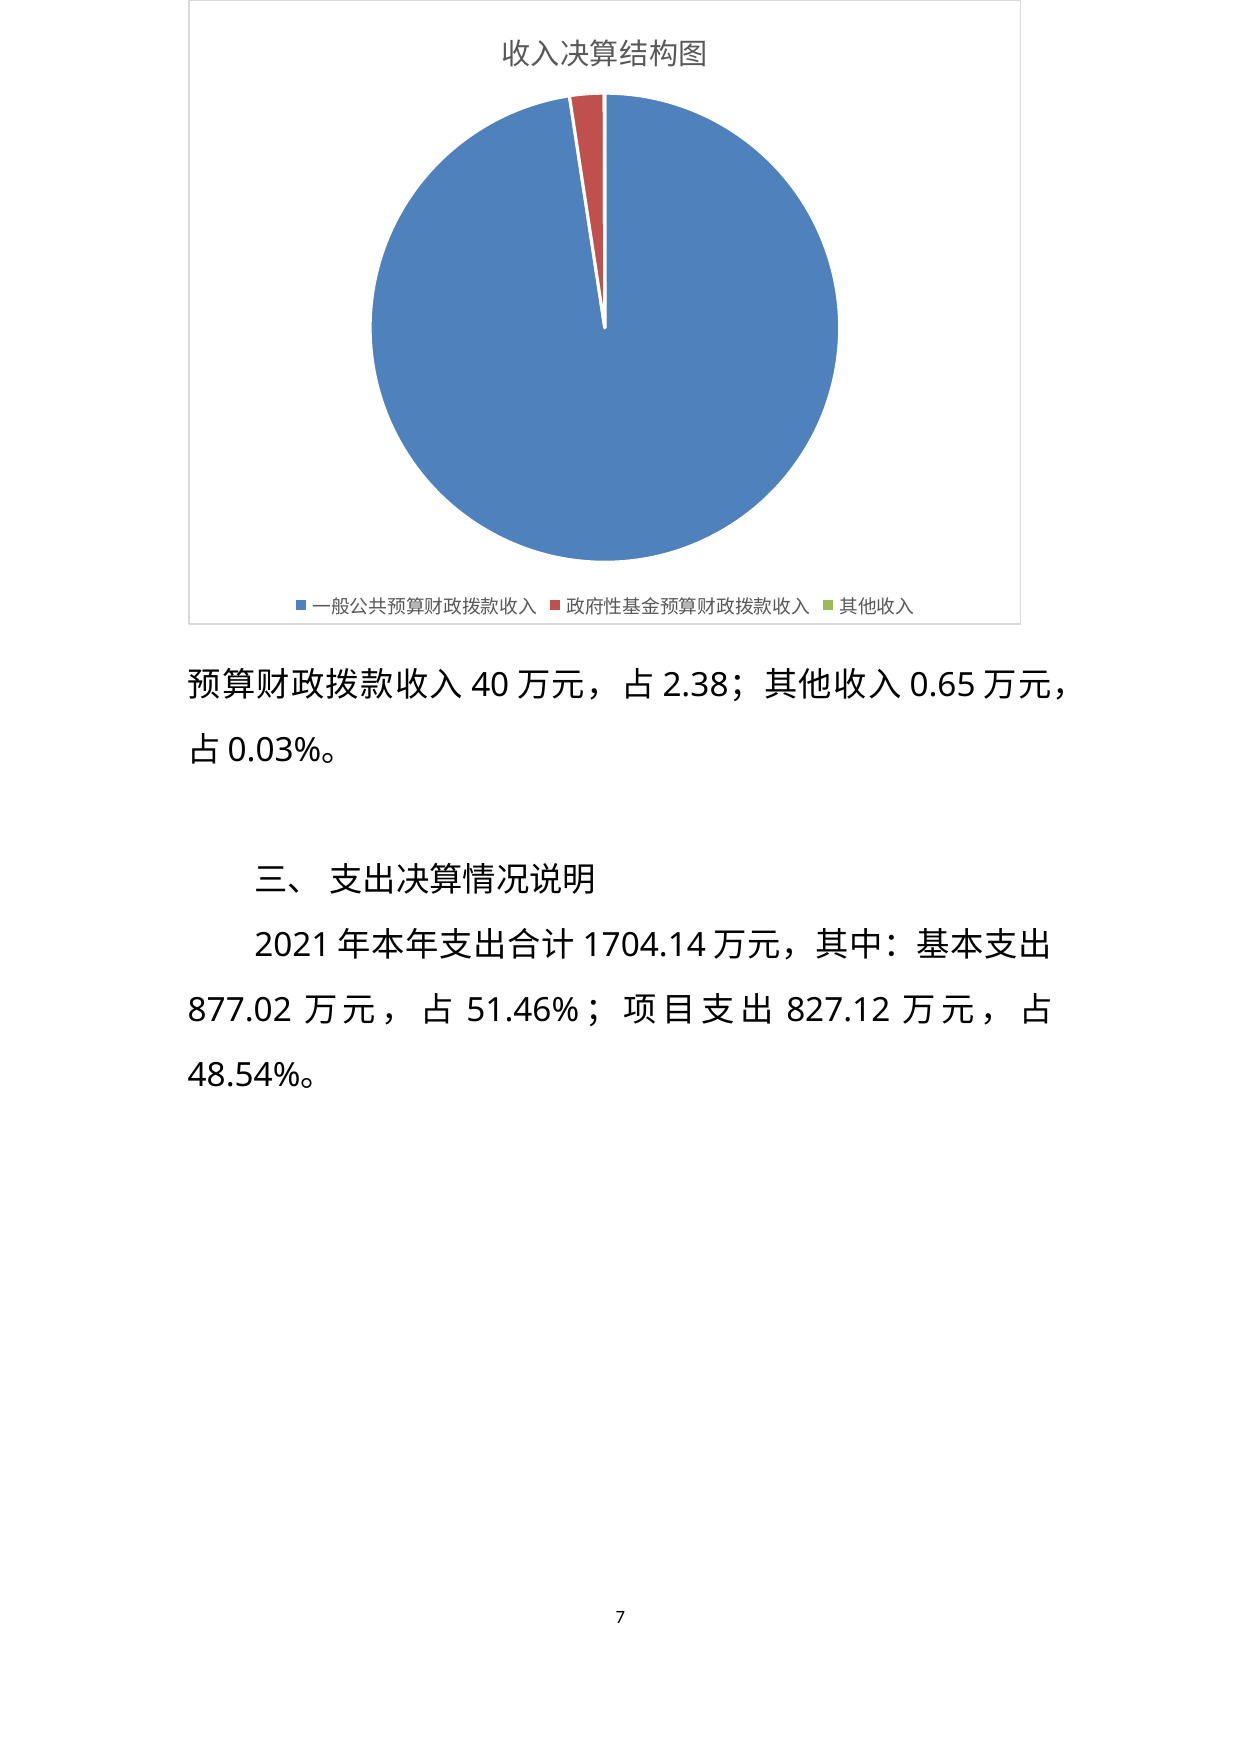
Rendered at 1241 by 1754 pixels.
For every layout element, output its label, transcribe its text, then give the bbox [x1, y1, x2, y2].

text 2021年本年支出合计1704.14万元，其中：基本支出877.02万元，占51.46%；项目支出827.12万元，占48.54%。 [187, 909, 1053, 1104]
list 支出决算情况说明 [254, 844, 1053, 909]
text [187, 162, 1053, 779]
